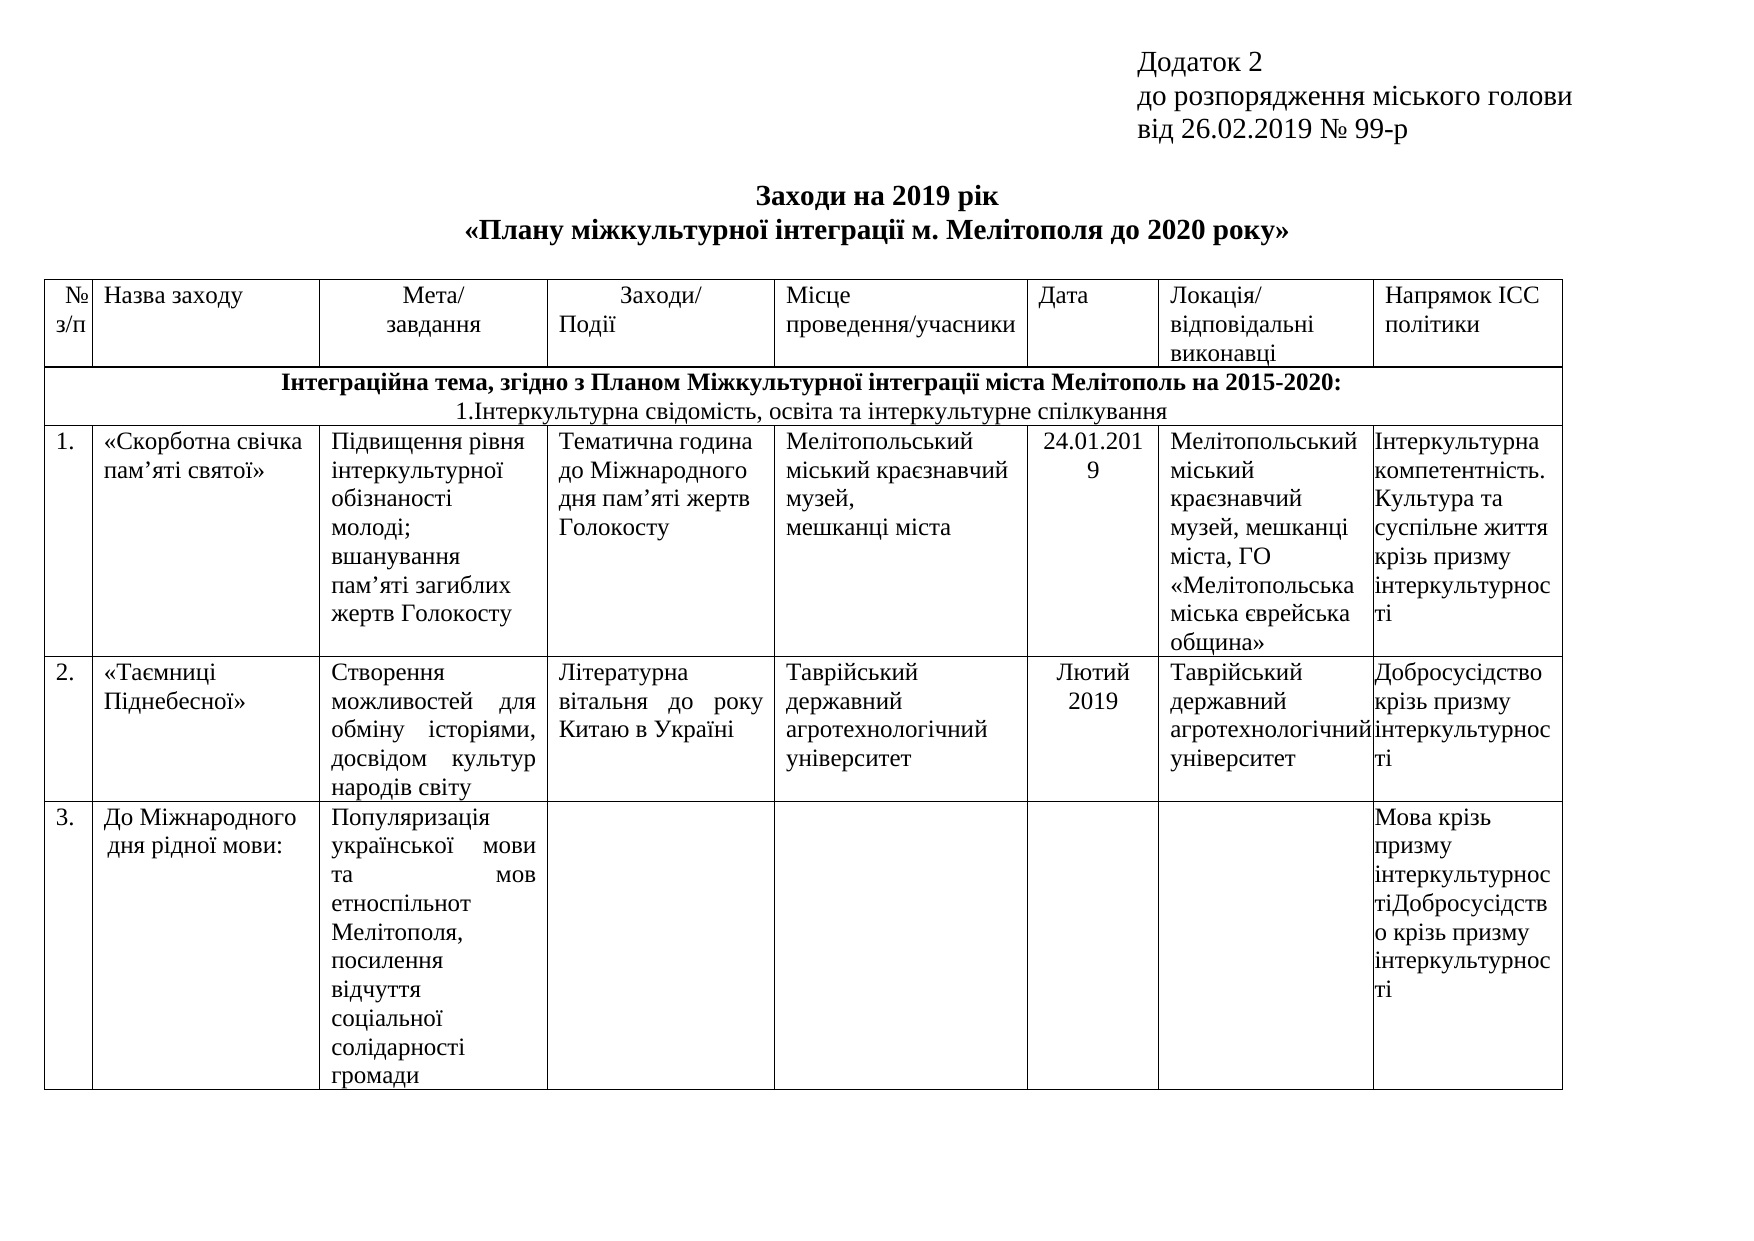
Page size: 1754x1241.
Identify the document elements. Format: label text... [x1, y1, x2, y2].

table_cell 1. [45, 426, 92, 656]
table_cell Таврійський державний агротехнологічний університет [775, 657, 1027, 801]
table_header Дата [1028, 280, 1158, 366]
table_cell [1159, 802, 1373, 1089]
table_cell 3. [45, 802, 92, 1089]
text Заходи на 2019 рік [118, 178, 1636, 212]
table_cell Лютий 2019 [1028, 657, 1158, 801]
table_cell Літературна вітальня до року Китаю в Україні [548, 657, 774, 801]
table_header Мета/ завдання [320, 280, 547, 366]
table_cell «Таємниці Піднебесної» [93, 657, 319, 801]
table_cell 2. [45, 657, 92, 801]
table_cell Мелітопольський міський краєзнавчий музей, мешканці міста, ГО «Мелітопольська міська єврейська община» [1159, 426, 1373, 656]
table_cell Добросусідство крізь призму інтеркультурності [1374, 657, 1562, 801]
text Додаток 2 [1137, 44, 1636, 78]
table_cell Підвищення рівня інтеркультурної обізнаності молоді; вшанування пам’яті загиблих жертв Голокосту [320, 426, 547, 656]
table_header Заходи/ Події [548, 280, 774, 366]
table_cell Популяризація української мови та мов етноспільнот Мелітополя, посилення відчуття соціальної солідарності громади [320, 802, 547, 1089]
table_cell До Міжнародного дня рідної мови: [93, 802, 319, 1089]
table_cell 24.01.2019 [1028, 426, 1158, 656]
text до розпорядження міського голови [1137, 78, 1636, 111]
table_cell [1028, 802, 1158, 1089]
table_header Локація/відповідальні виконавці [1159, 280, 1373, 366]
text від 26.02.2019 № 99-р [1137, 111, 1636, 145]
table_header № з/п [45, 280, 92, 366]
table_cell Інтеграційна тема, згідно з Планом Міжкультурної інтеграції міста Мелітополь на 2015-2020: 1.Інтеркультурна свідомість, освіта та інтеркультурне спілкування [45, 368, 1562, 425]
text «Плану міжкультурної інтеграції м. Мелітополя до 2020 року» [118, 212, 1636, 246]
table_cell [775, 802, 1027, 1089]
table_cell Таврійський державний агротехнологічний університет [1159, 657, 1373, 801]
table_header Назва заходу [93, 280, 319, 366]
table_cell Тематична година до Міжнародного дня пам’яті жертв Голокосту [548, 426, 774, 656]
table_cell [548, 802, 774, 1089]
table_header Місце проведення/учасники [775, 280, 1027, 366]
table_cell Мова крізь призму інтеркультурностіДобросусідство крізь призму інтеркультурності [1374, 802, 1562, 1089]
table_cell Інтеркультурна компетентність. Культура та суспільне життя крізь призму інтеркультурності [1374, 426, 1562, 656]
table_header Напрямок ІСС політики [1374, 280, 1562, 366]
table_cell Мелітопольський міський краєзнавчий музей, мешканці міста [775, 426, 1027, 656]
table_cell «Скорботна свічка пам’яті святої» [93, 426, 319, 656]
table_cell Створення можливостей для обміну історіями, досвідом культур народів світу [320, 657, 547, 801]
